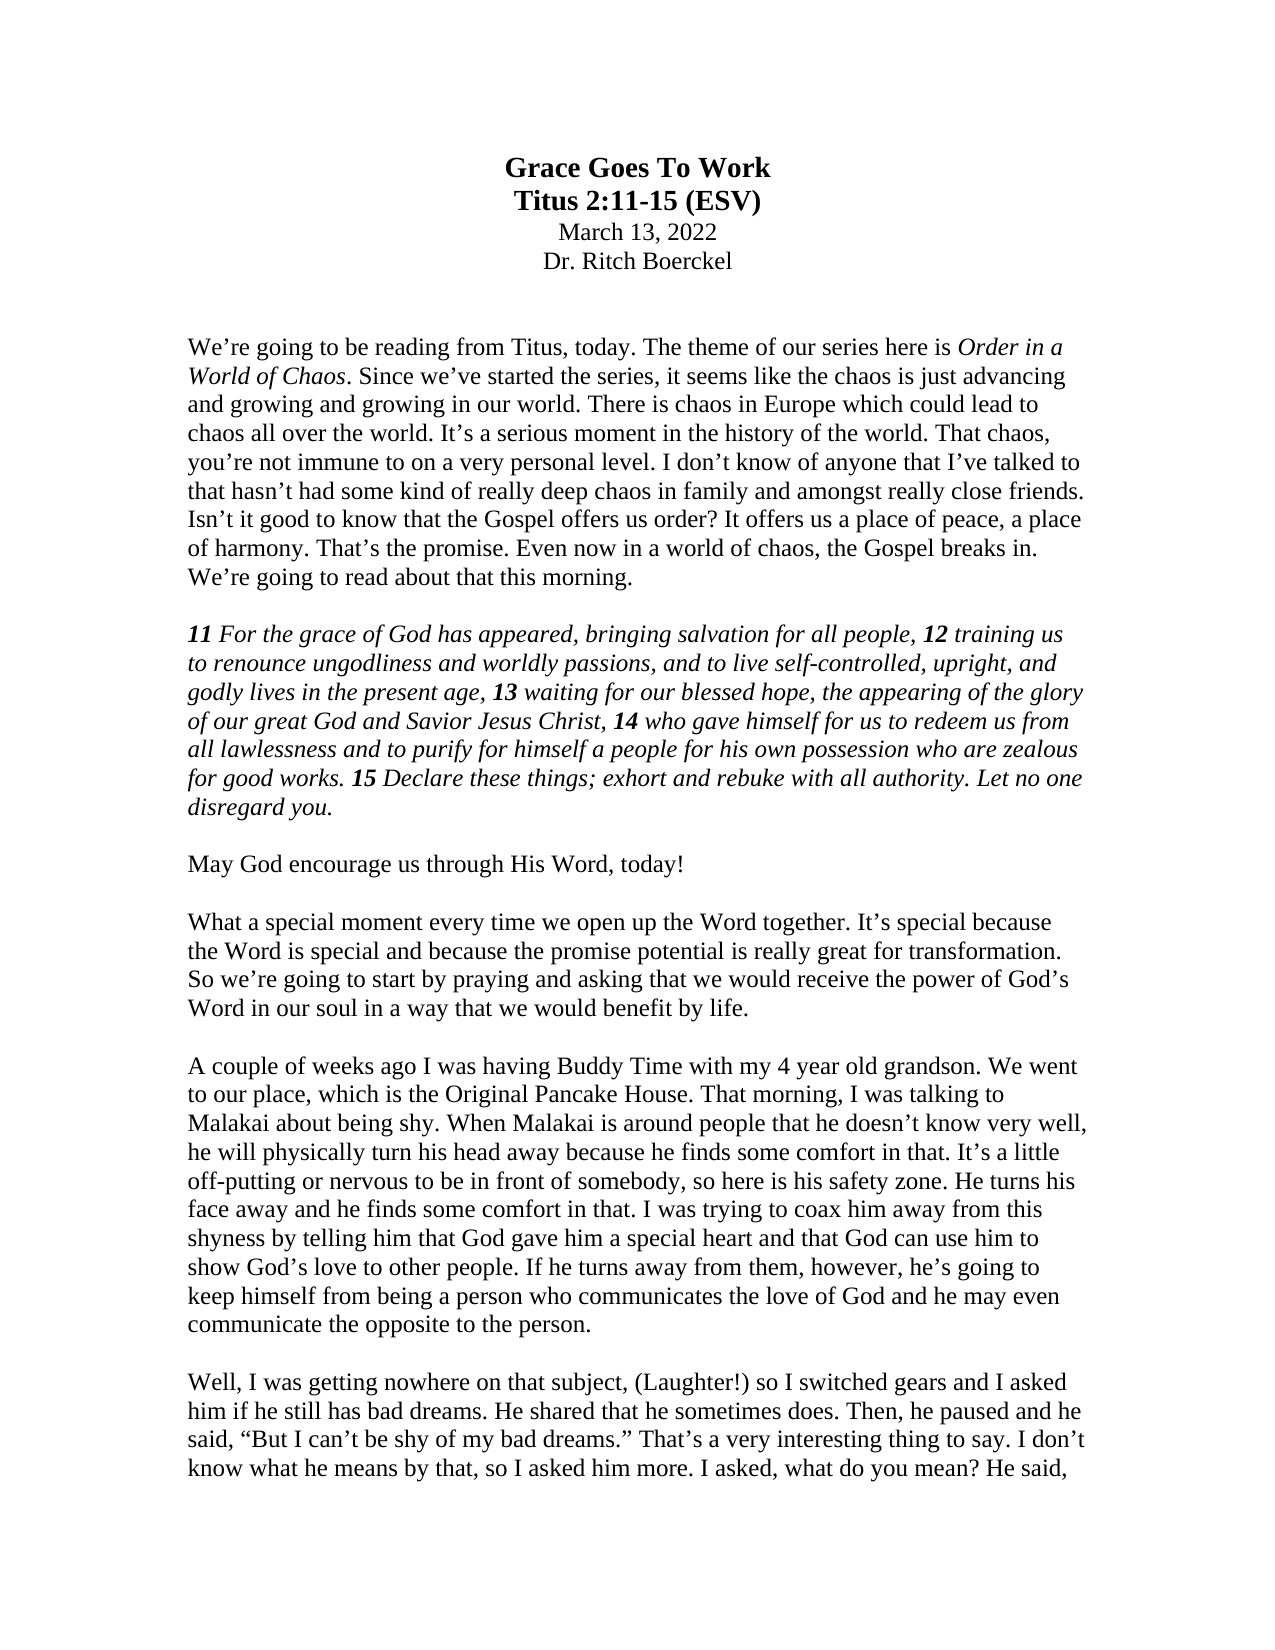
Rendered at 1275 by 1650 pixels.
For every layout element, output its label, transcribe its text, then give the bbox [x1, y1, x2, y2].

text We’re going to be reading from Titus, today. The theme of our series here is Order in a World of Chaos. Since we’ve started the series, it seems like the chaos is just advancing and growing and growing in our world. There is chaos in which could lead to chaos all over the world. It’s a serious moment in the history of the world. That chaos, you’re not immune to on a very personal level. I don’t know of anyone that I’ve talked to that hasn’t had some kind of really deep chaos in family and amongst really close friends. Isn’t it good to know that the Gospel offers us order? It offers us a place of peace, a place of harmony. That’s the promise. Even now in a world of chaos, the Gospel breaks in. We’re going to read about that this morning. [187, 332, 1087, 591]
text March 13, 2022 [187, 217, 1087, 246]
text 11 For the grace of God has appeared, bringing salvation for all people, 12 training us to renounce ungodliness and worldly passions, and to live self-controlled, upright, and godly lives in the present age, 13 waiting for our blessed hope, the appearing of the glory of our great God and Savior Jesus Christ, 14 who gave himself for us to redeem us from all lawlessness and to purify for himself a people for his own possession who are zealous for good works. 15 Declare these things; exhort and rebuke with all authority. Let no one disregard you. [187, 619, 1087, 821]
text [187, 1367, 1087, 1482]
text A couple of weeks ago I was having Buddy Time with my 4 year old grandson. We went to our place, which is the Original Pancake House. That morning, I was talking to Malakai about being shy. When Malakai is around people that he doesn’t know very well, he will physically turn his head away because he finds some comfort in that. It’s a little off-putting or nervous to be in front of somebody, so here is his safety zone. He turns his face away and he finds some comfort in that. I was trying to coax him away from this shyness by telling him that God gave him a special heart and that God can use him to show God’s love to other people. If he turns away from them, however, he’s going to keep himself from being a person who communicates the love of God and he may even communicate the opposite to the person. [187, 1051, 1087, 1338]
text Dr. Ritch Boerckel [187, 246, 1087, 274]
text Titus 2:11-15 (ESV) [187, 183, 1087, 217]
text Grace Goes To Work [187, 150, 1087, 183]
text May God encourage us through His Word, today! [187, 849, 1087, 878]
text What a special moment every time we open up the Word together. It’s special because the Word is special and because the promise potential is really great for transformation. So we’re going to start by praying and asking that we would receive the power of God’s Word in our soul in a way that we would benefit by life. [187, 907, 1087, 1022]
